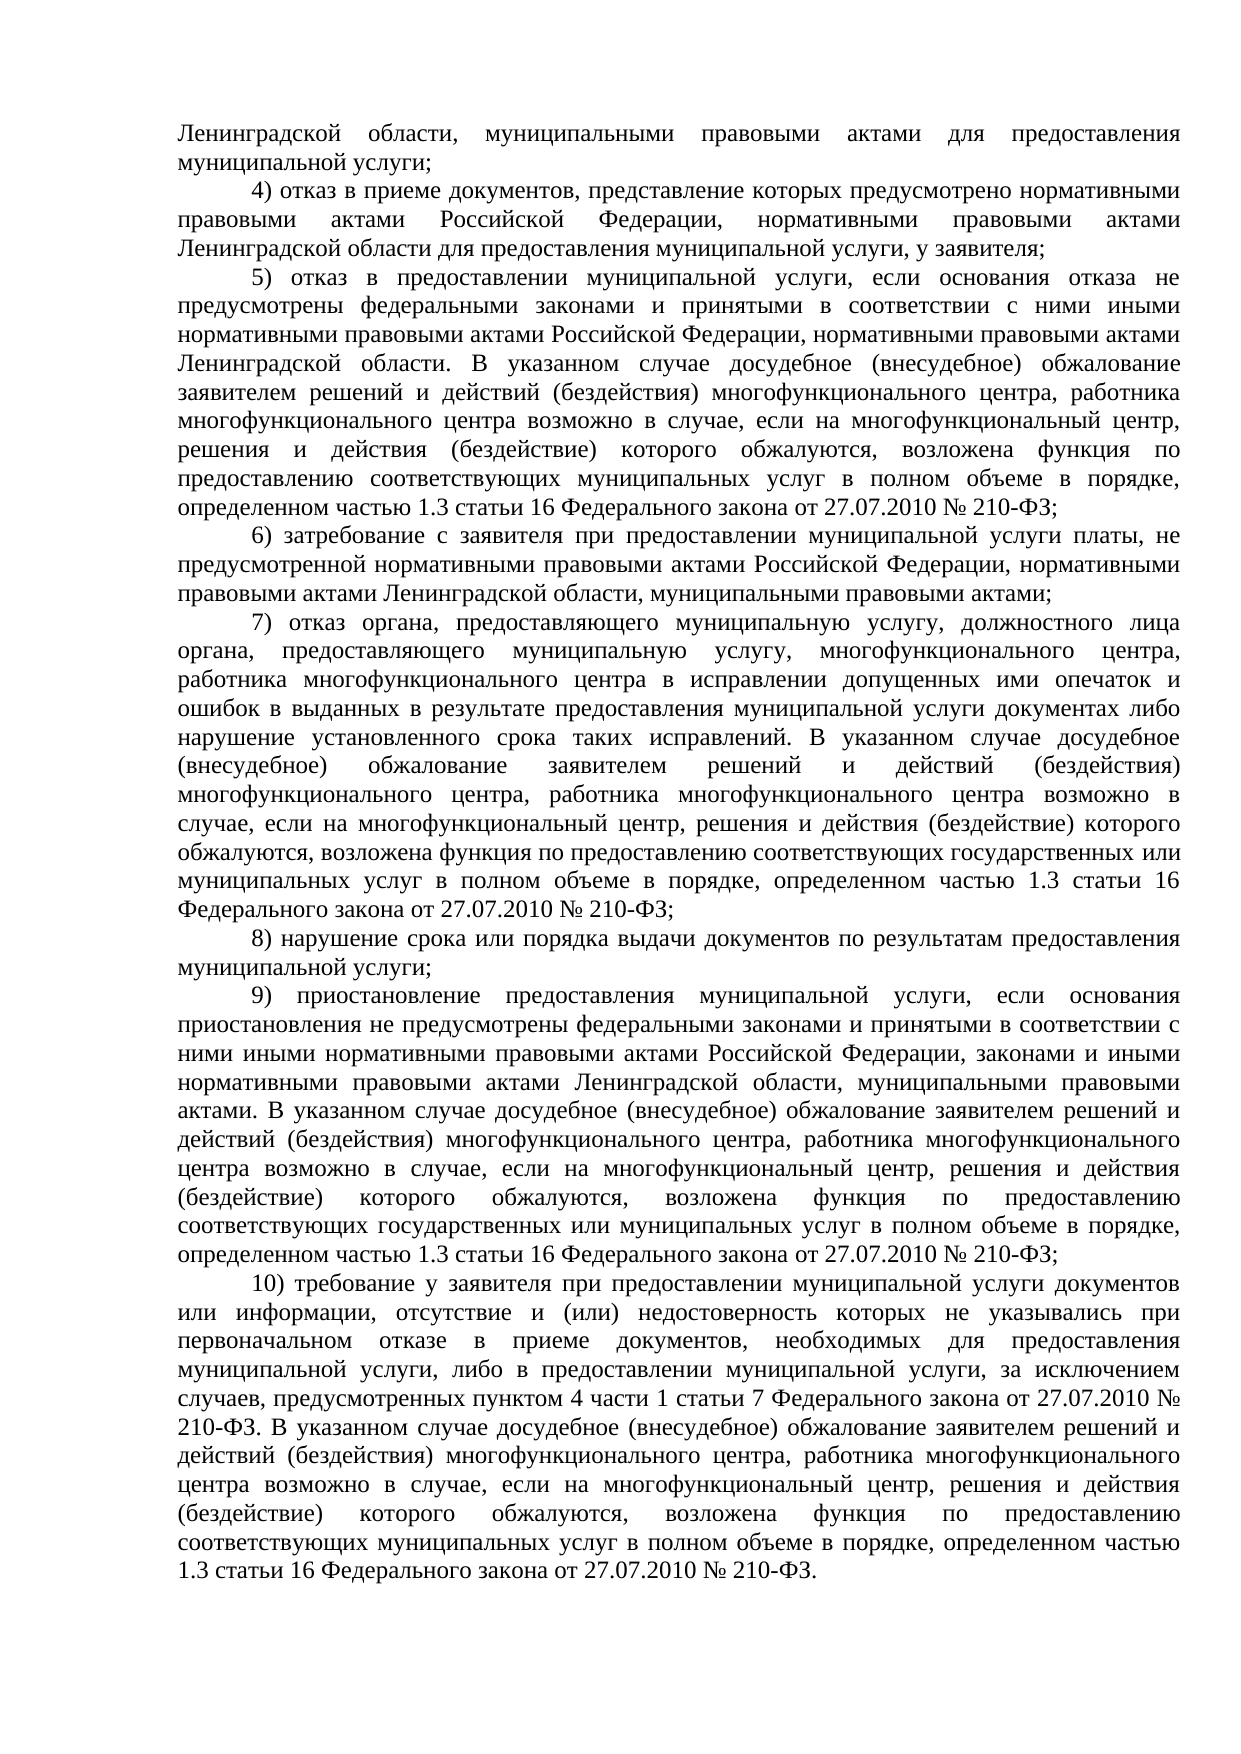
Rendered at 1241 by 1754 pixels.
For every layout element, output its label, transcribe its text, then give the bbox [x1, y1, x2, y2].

text 4) отказ в приеме документов, представление которых предусмотрено нормативными правовыми актами Российской Федерации, нормативными правовыми актами Ленинградской области для предоставления муниципальной услуги, у заявителя; [177, 176, 1181, 262]
text 9) приостановление предоставления муниципальной услуги, если основания приостановления не предусмотрены федеральными законами и принятыми в соответствии с ними иными нормативными правовыми актами Российской Федерации, законами и иными нормативными правовыми актами Ленинградской области, муниципальными правовыми актами. В указанном случае досудебное (внесудебное) обжалование заявителем решений и действий (бездействия) многофункционального центра, работника многофункционального центра возможно в случае, если на многофункциональный центр, решения и действия (бездействие) которого обжалуются, возложена функция по предоставлению соответствующих государственных или муниципальных услуг в полном объеме в порядке, определенном частью 1.3 статьи 16 Федерального закона от 27.07.2010 № 210-ФЗ; [177, 981, 1181, 1268]
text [177, 118, 1181, 176]
text 5) отказ в предоставлении муниципальной услуги, если основания отказа не предусмотрены федеральными законами и принятыми в соответствии с ними иными нормативными правовыми актами Российской Федерации, нормативными правовыми актами Ленинградской области. В указанном случае досудебное (внесудебное) обжалование заявителем решений и действий (бездействия) многофункционального центра, работника многофункционального центра возможно в случае, если на многофункциональный центр, решения и действия (бездействие) которого обжалуются, возложена функция по предоставлению соответствующих муниципальных услуг в полном объеме в порядке, определенном частью 1.3 статьи 16 Федерального закона от 27.07.2010 № 210-ФЗ; [177, 262, 1181, 521]
text 7) отказ органа, предоставляющего муниципальную услугу, должностного лица органа, предоставляющего муниципальную услугу, многофункционального центра, работника многофункционального центра в исправлении допущенных ими опечаток и ошибок в выданных в результате предоставления муниципальной услуги документах либо нарушение установленного срока таких исправлений. В указанном случае досудебное (внесудебное) обжалование заявителем решений и действий (бездействия) многофункционального центра, работника многофункционального центра возможно в случае, если на многофункциональный центр, решения и действия (бездействие) которого обжалуются, возложена функция по предоставлению соответствующих государственных или муниципальных услуг в полном объеме в порядке, определенном частью 1.3 статьи 16 Федерального закона от 27.07.2010 № 210-ФЗ; [177, 607, 1181, 923]
list 10) требование у заявителя при предоставлении муниципальной услуги документов или информации, отсутствие и (или) недостоверность которых не указывались при первоначальном отказе в приеме документов, необходимых для предоставления муниципальной услуги, либо в предоставлении муниципальной услуги, за исключением случаев, предусмотренных пунктом 4 части 1 статьи 7 Федерального закона от 27.07.2010 № 210-ФЗ. В указанном случае досудебное (внесудебное) обжалование заявителем решений и действий (бездействия) многофункционального центра, работника многофункционального центра возможно в случае, если на многофункциональный центр, решения и действия (бездействие) которого обжалуются, возложена функция по предоставлению соответствующих муниципальных услуг в полном объеме в порядке, определенном частью 1.3 статьи 16 Федерального закона от 27.07.2010 № 210-ФЗ. [177, 1268, 1181, 1584]
text 6) затребование с заявителя при предоставлении муниципальной услуги платы, не предусмотренной нормативными правовыми актами Российской Федерации, нормативными правовыми актами Ленинградской области, муниципальными правовыми актами; [177, 521, 1181, 607]
text 8) нарушение срока или порядка выдачи документов по результатам предоставления муниципальной услуги; [177, 923, 1181, 981]
